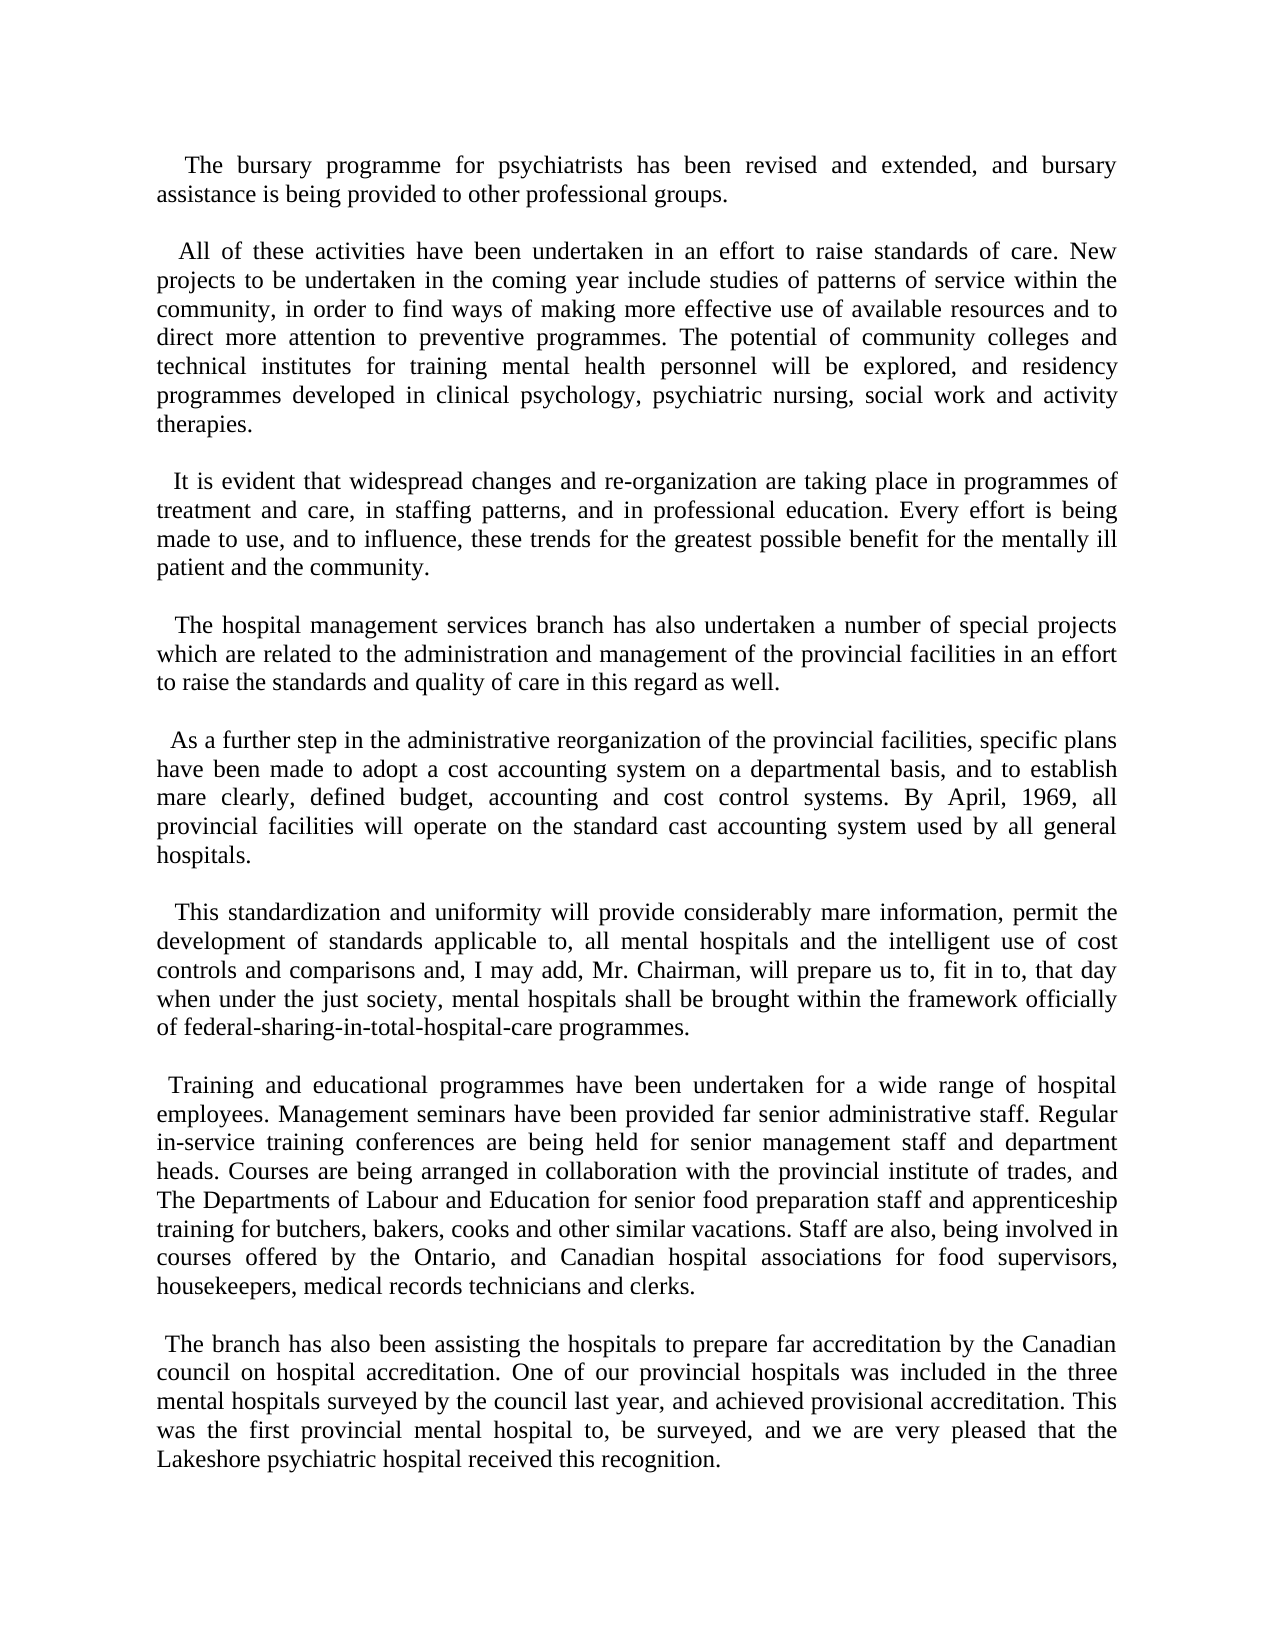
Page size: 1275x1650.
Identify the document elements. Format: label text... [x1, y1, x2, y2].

text All of these activities have been undertaken in an effort to raise standards of care. New projects to be undertaken in the coming year include studies of patterns of service within the community, in order to find ways of making more effective use of available resources and to direct more attention to preventive programmes. The potential of community colleges and technical institutes for training mental health personnel will be explored, and residency programmes developed in clinical psychology, psychiatric nursing, social work and activity therapies. [156, 236, 1118, 437]
text This standardization and uniformity will provide considerably mare information, permit the development of standards applicable to, all mental hospitals and the intelligent use of cost controls and comparisons and, I may add, Mr. Chairman, will prepare us to, fit in to, that day when under the just society, mental hospitals shall be brought within the framework officially of federal-sharing-in-total-hospital-care programmes. [156, 897, 1118, 1041]
text As a further step in the administrative reorganization of the provincial facilities, specific plans have been made to adopt a cost accounting system on a departmental basis, and to establish mare clearly, defined budget, accounting and cost control systems. By April, 1969, all provincial facilities will operate on the standard cast accounting system used by all general hospitals. [156, 725, 1118, 869]
text It is evident that widespread changes and re-organization are taking place in programmes of treatment and care, in staffing patterns, and in professional education. Every effort is being made to use, and to influence, these trends for the greatest possible benefit for the mentally ill patient and the community. [156, 466, 1118, 581]
text The branch has also been assisting the hospitals to prepare far accreditation by the Canadian council on hospital accreditation. One of our provincial hospitals was included in the three mental hospitals surveyed by the council last year, and achieved provisional accreditation. This was the first provincial mental hospital to, be surveyed, and we are very pleased that the Lakeshore psychiatric hospital received this recognition. [156, 1329, 1118, 1472]
text The hospital management services branch has also undertaken a number of special projects which are related to the administration and management of the provincial facilities in an effort to raise the standards and quality of care in this regard as well. [156, 610, 1118, 696]
text Training and educational programmes have been undertaken for a wide range of hospital employees. Management seminars have been provided far senior administrative staff. Regular in-service training conferences are being held for senior management staff and department heads. Courses are being arranged in collaboration with the provincial institute of trades, and The Departments of Labour and Education for senior food preparation staff and apprenticeship training for butchers, bakers, cooks and other similar vacations. Staff are also, being involved in courses offered by the Ontario, and Canadian hospital associations for food supervisors, housekeepers, medical records technicians and clerks. [156, 1070, 1118, 1300]
text The bursary programme for psychiatrists has been revised and extended, and bursary assistance is being provided to other professional groups. [156, 150, 1118, 207]
